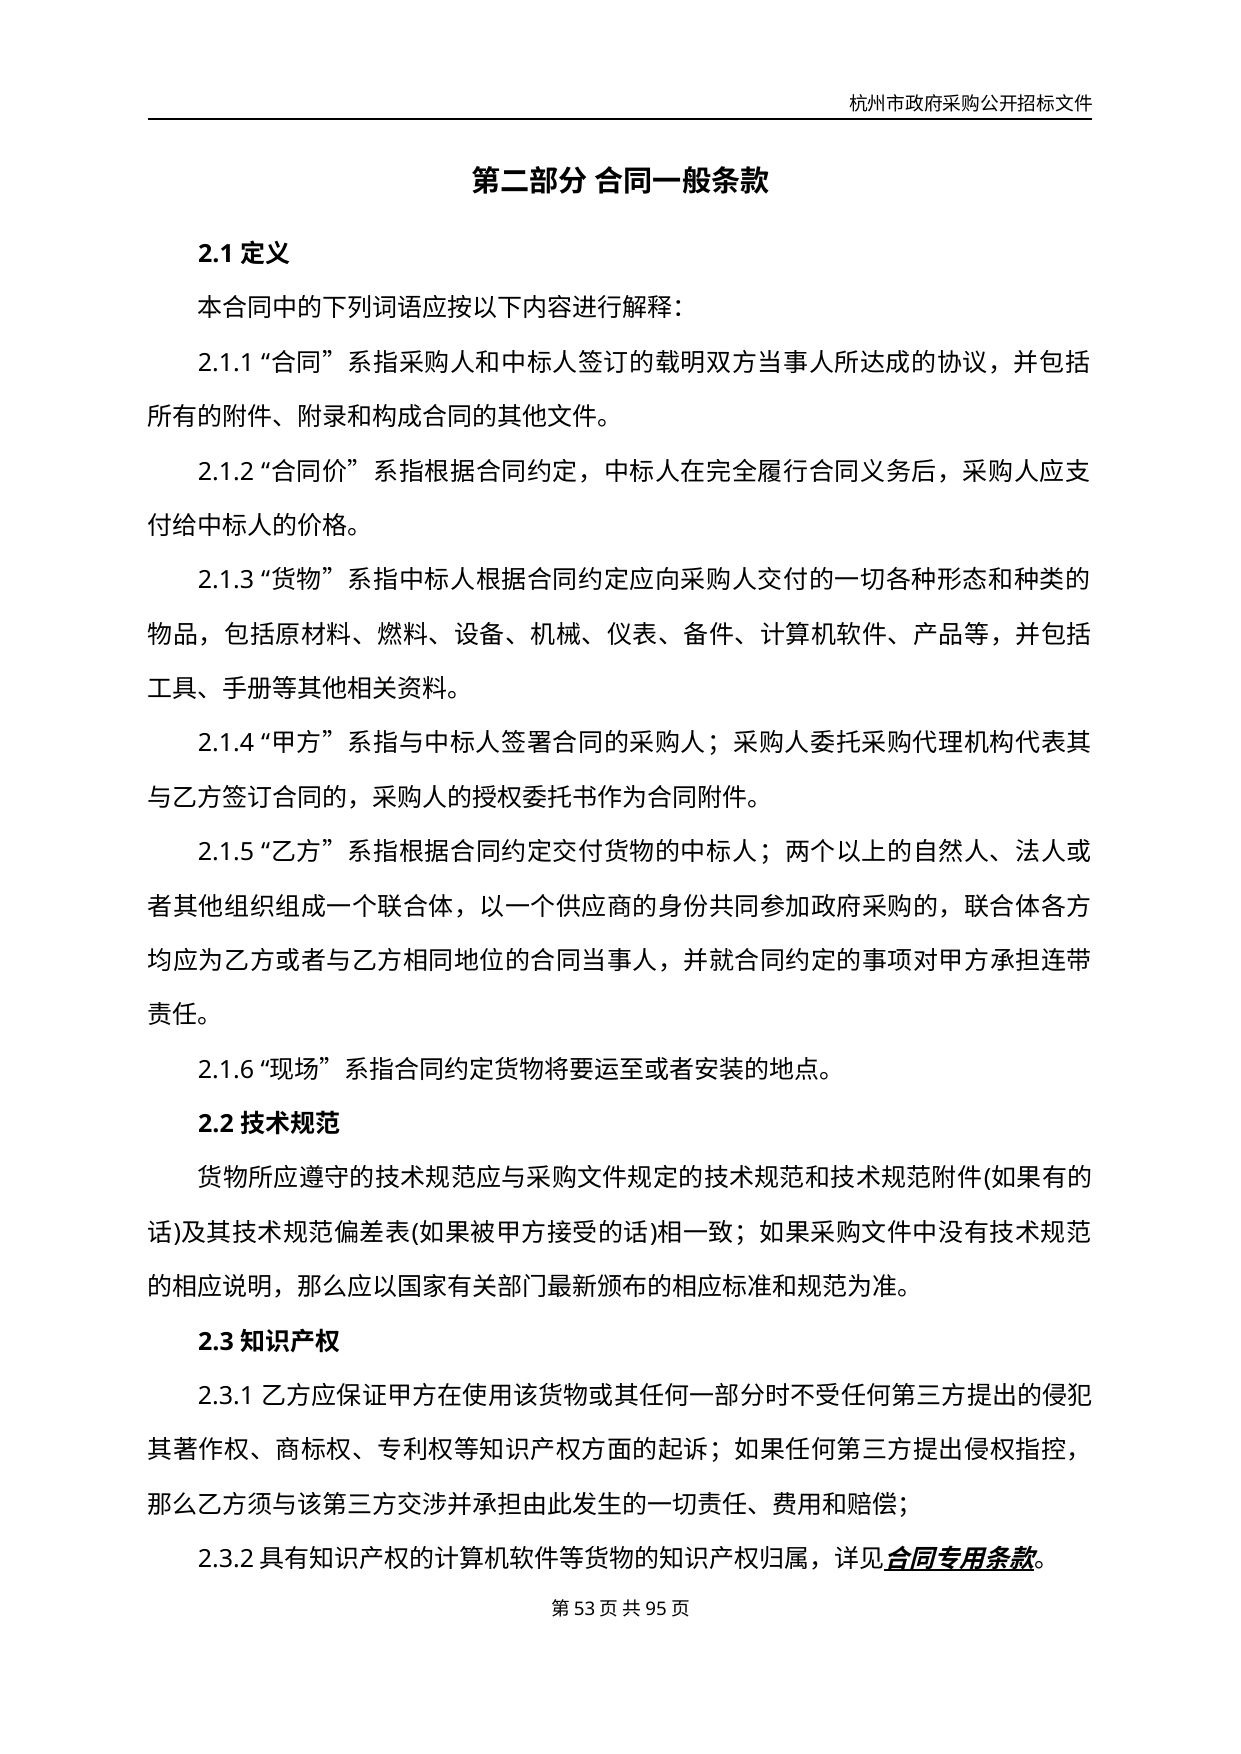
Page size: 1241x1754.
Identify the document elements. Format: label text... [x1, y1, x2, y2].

text 2.1 定义 [148, 233, 1092, 270]
text 2.1.2 “合同价”系指根据合同约定，中标人在完全履行合同义务后，采购人应支付给中标人的价格。 [148, 451, 1092, 542]
text 2.1.6 “现场”系指合同约定货物将要运至或者安装的地点。 [148, 1049, 1092, 1085]
text 第二部分 合同一般条款 [148, 157, 1092, 200]
text 2.3.2具有知识产权的计算机软件等货物的知识产权归属，详见合同专用条款。 [148, 1538, 1092, 1575]
text 2.1.1 “合同”系指采购人和中标人签订的载明双方当事人所达成的协议，并包括所有的附件、附录和构成合同的其他文件。 [148, 342, 1092, 433]
text 货物所应遵守的技术规范应与采购文件规定的技术规范和技术规范附件(如果有的话)及其技术规范偏差表(如果被甲方接受的话)相一致；如果采购文件中没有技术规范的相应说明，那么应以国家有关部门最新颁布的相应标准和规范为准。 [148, 1158, 1092, 1303]
text 本合同中的下列词语应按以下内容进行解释： [148, 288, 1092, 324]
text 2.1.5 “乙方”系指根据合同约定交付货物的中标人；两个以上的自然人、法人或者其他组织组成一个联合体，以一个供应商的身份共同参加政府采购的，联合体各方均应为乙方或者与乙方相同地位的合同当事人，并就合同约定的事项对甲方承担连带责任。 [148, 832, 1092, 1031]
text 2.3 知识产权 [148, 1321, 1092, 1357]
text 2.1.3 “货物”系指中标人根据合同约定应向采购人交付的一切各种形态和种类的物品，包括原材料、燃料、设备、机械、仪表、备件、计算机软件、产品等，并包括工具、手册等其他相关资料。 [148, 560, 1092, 705]
text 2.2 技术规范 [148, 1103, 1092, 1140]
text 2.1.4 “甲方”系指与中标人签署合同的采购人；采购人委托采购代理机构代表其与乙方签订合同的，采购人的授权委托书作为合同附件。 [148, 723, 1092, 813]
text 2.3.1 乙方应保证甲方在使用该货物或其任何一部分时不受任何第三方提出的侵犯其著作权、商标权、专利权等知识产权方面的起诉；如果任何第三方提出侵权指控，那么乙方须与该第三方交涉并承担由此发生的一切责任、费用和赔偿； [148, 1375, 1092, 1520]
